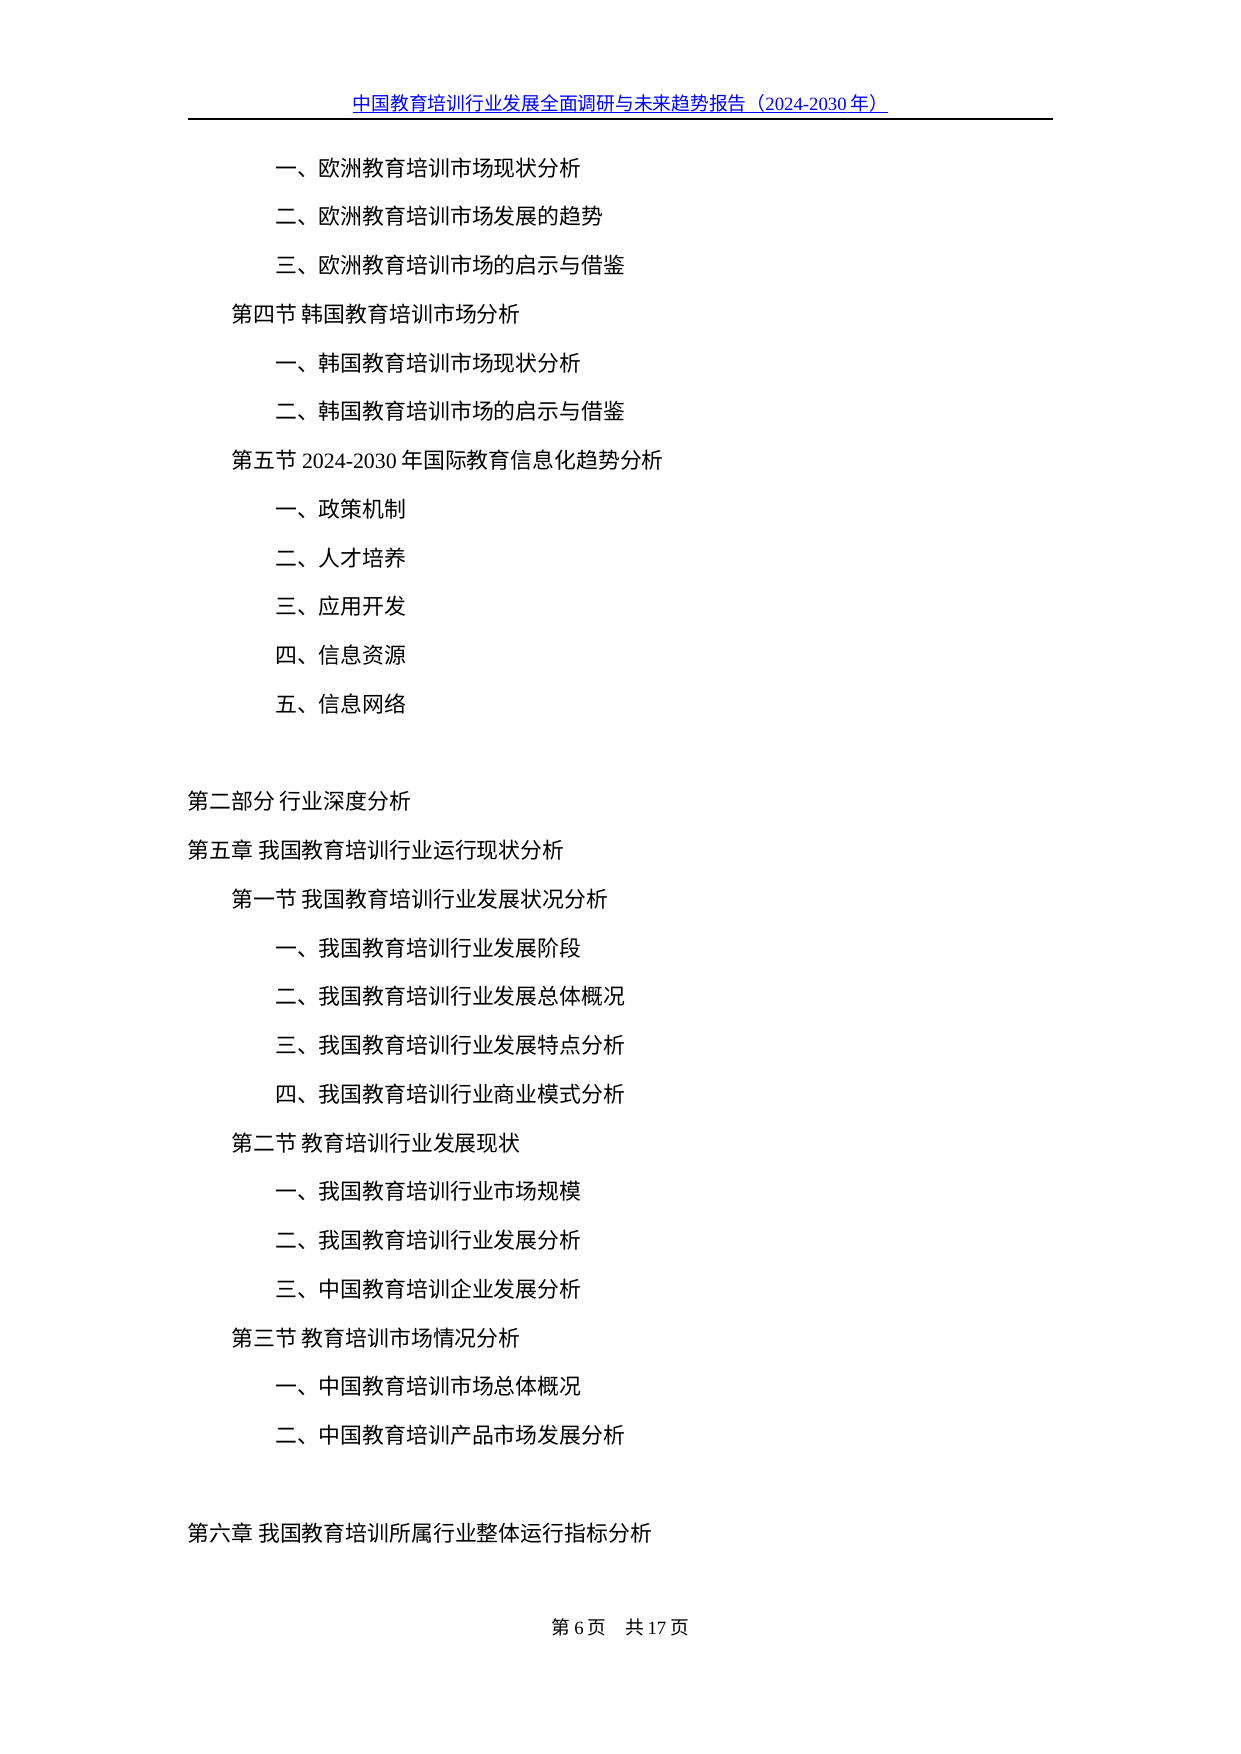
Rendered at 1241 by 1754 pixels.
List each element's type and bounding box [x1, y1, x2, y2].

text [187, 150, 1053, 1548]
